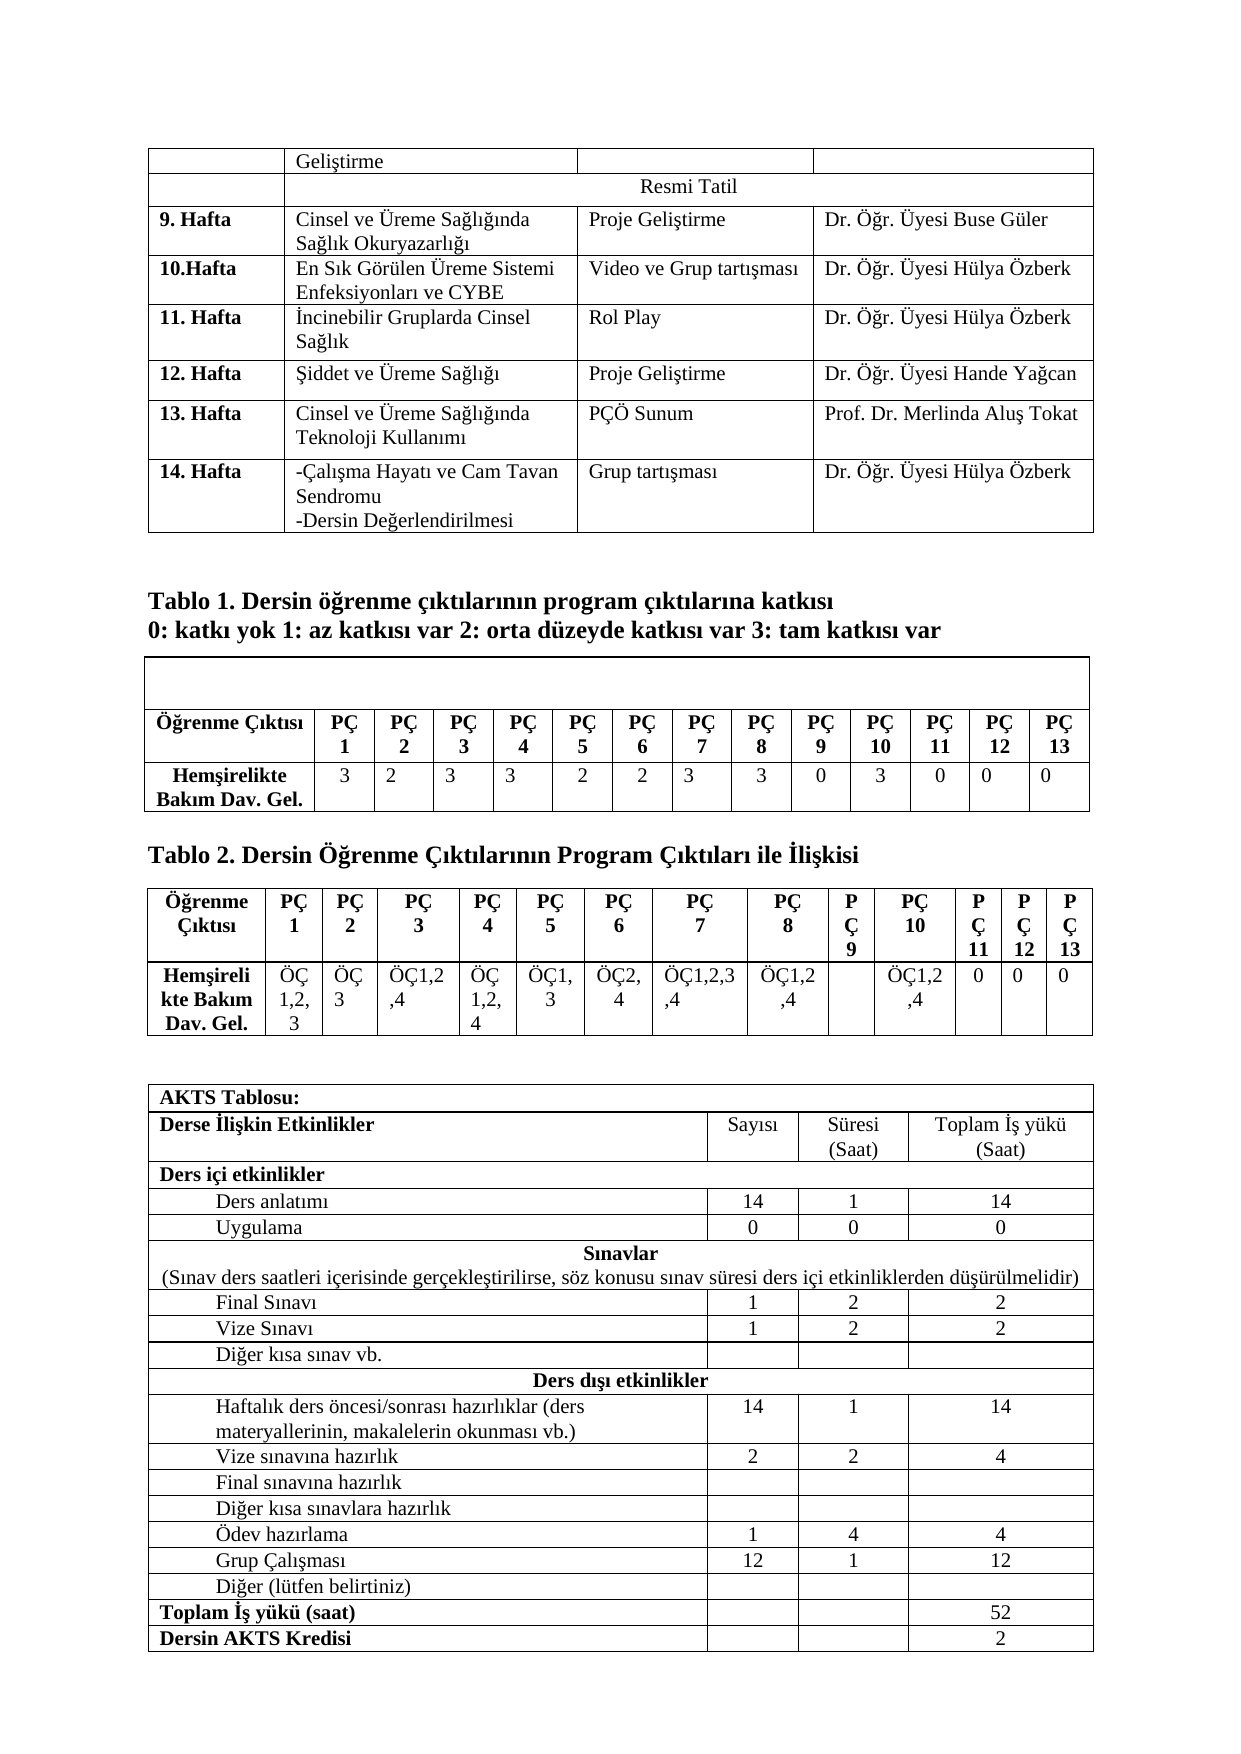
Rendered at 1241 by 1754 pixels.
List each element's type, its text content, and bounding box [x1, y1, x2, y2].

text Tablo 2. Dersin Öğrenme Çıktılarının Program Çıktıları ile İlişkisi [148, 841, 1093, 869]
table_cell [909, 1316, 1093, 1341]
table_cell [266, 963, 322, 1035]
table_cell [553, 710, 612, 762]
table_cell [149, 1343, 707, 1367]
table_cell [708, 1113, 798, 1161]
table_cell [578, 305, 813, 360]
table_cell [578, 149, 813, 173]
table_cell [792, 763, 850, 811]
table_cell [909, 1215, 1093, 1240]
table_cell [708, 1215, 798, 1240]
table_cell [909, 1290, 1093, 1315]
text Tablo 1. Dersin öğrenme çıktılarının program çıktılarına katkısı [148, 586, 1093, 615]
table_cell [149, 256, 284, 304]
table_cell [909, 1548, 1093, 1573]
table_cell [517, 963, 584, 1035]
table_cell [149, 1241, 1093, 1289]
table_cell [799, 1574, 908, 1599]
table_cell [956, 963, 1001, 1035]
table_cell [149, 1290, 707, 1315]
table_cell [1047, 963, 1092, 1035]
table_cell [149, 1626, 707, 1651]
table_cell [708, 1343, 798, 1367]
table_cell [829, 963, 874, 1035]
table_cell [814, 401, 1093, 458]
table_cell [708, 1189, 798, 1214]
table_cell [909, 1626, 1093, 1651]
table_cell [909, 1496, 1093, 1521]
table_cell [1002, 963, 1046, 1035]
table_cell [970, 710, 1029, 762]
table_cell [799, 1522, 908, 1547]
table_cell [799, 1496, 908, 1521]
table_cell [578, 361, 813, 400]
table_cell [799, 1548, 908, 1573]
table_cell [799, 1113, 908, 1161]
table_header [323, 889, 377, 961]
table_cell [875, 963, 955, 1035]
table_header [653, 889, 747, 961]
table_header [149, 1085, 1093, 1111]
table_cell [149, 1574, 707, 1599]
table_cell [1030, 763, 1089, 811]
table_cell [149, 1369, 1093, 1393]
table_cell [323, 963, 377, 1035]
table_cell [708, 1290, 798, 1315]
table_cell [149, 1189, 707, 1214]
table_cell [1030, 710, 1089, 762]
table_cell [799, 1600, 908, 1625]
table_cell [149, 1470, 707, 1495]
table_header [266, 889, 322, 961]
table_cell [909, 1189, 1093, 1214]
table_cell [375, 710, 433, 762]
text 0: katkı yok 1: az katkısı var 2: orta düzeyde katkısı var 3: tam katkısı var [148, 615, 1093, 643]
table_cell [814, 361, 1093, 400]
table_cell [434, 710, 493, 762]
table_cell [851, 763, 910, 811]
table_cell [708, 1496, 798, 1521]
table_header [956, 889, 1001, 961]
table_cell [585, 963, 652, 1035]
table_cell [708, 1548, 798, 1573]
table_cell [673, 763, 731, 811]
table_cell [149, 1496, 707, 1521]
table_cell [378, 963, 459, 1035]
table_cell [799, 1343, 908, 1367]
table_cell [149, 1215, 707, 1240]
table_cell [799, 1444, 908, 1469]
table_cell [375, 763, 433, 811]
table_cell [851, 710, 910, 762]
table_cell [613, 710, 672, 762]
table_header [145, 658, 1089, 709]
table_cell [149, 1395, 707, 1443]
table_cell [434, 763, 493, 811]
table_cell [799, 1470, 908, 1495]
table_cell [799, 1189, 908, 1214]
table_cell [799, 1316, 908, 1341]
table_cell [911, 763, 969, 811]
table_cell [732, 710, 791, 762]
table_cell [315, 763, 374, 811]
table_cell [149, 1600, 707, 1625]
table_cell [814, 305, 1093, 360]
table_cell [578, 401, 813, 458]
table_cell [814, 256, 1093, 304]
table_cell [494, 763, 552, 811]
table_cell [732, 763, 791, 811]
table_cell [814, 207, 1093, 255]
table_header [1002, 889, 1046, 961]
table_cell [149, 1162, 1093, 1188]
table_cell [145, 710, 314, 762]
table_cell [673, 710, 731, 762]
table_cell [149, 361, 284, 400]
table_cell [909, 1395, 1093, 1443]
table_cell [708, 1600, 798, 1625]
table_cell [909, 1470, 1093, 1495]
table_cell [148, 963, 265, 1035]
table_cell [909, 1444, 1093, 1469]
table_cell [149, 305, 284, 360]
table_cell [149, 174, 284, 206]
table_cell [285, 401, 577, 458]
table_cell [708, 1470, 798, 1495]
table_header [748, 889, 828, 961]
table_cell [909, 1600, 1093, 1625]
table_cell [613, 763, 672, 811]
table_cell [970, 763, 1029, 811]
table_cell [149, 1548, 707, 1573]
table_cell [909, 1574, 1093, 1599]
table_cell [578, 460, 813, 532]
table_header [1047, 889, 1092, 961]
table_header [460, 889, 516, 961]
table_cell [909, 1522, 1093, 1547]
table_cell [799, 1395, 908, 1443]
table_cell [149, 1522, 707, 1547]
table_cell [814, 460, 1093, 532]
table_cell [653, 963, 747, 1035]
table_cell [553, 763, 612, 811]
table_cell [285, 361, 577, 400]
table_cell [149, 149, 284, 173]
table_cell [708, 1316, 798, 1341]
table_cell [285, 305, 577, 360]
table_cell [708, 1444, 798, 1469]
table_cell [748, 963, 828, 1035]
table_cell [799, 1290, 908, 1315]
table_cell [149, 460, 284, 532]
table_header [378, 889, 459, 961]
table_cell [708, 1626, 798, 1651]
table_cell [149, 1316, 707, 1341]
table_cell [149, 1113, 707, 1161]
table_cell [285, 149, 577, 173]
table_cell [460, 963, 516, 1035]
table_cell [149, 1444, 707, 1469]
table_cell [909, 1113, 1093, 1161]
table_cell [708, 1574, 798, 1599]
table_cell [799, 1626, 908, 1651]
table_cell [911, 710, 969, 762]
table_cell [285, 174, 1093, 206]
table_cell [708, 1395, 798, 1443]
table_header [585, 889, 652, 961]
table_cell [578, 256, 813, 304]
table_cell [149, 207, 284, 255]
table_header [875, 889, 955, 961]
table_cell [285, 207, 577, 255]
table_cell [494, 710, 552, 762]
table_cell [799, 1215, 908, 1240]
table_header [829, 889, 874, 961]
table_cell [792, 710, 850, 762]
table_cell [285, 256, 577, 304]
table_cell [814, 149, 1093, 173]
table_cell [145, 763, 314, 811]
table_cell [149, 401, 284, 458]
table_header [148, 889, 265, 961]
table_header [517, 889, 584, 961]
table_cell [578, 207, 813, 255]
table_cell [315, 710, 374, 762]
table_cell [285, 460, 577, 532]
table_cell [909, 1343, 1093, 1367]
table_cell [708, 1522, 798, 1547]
